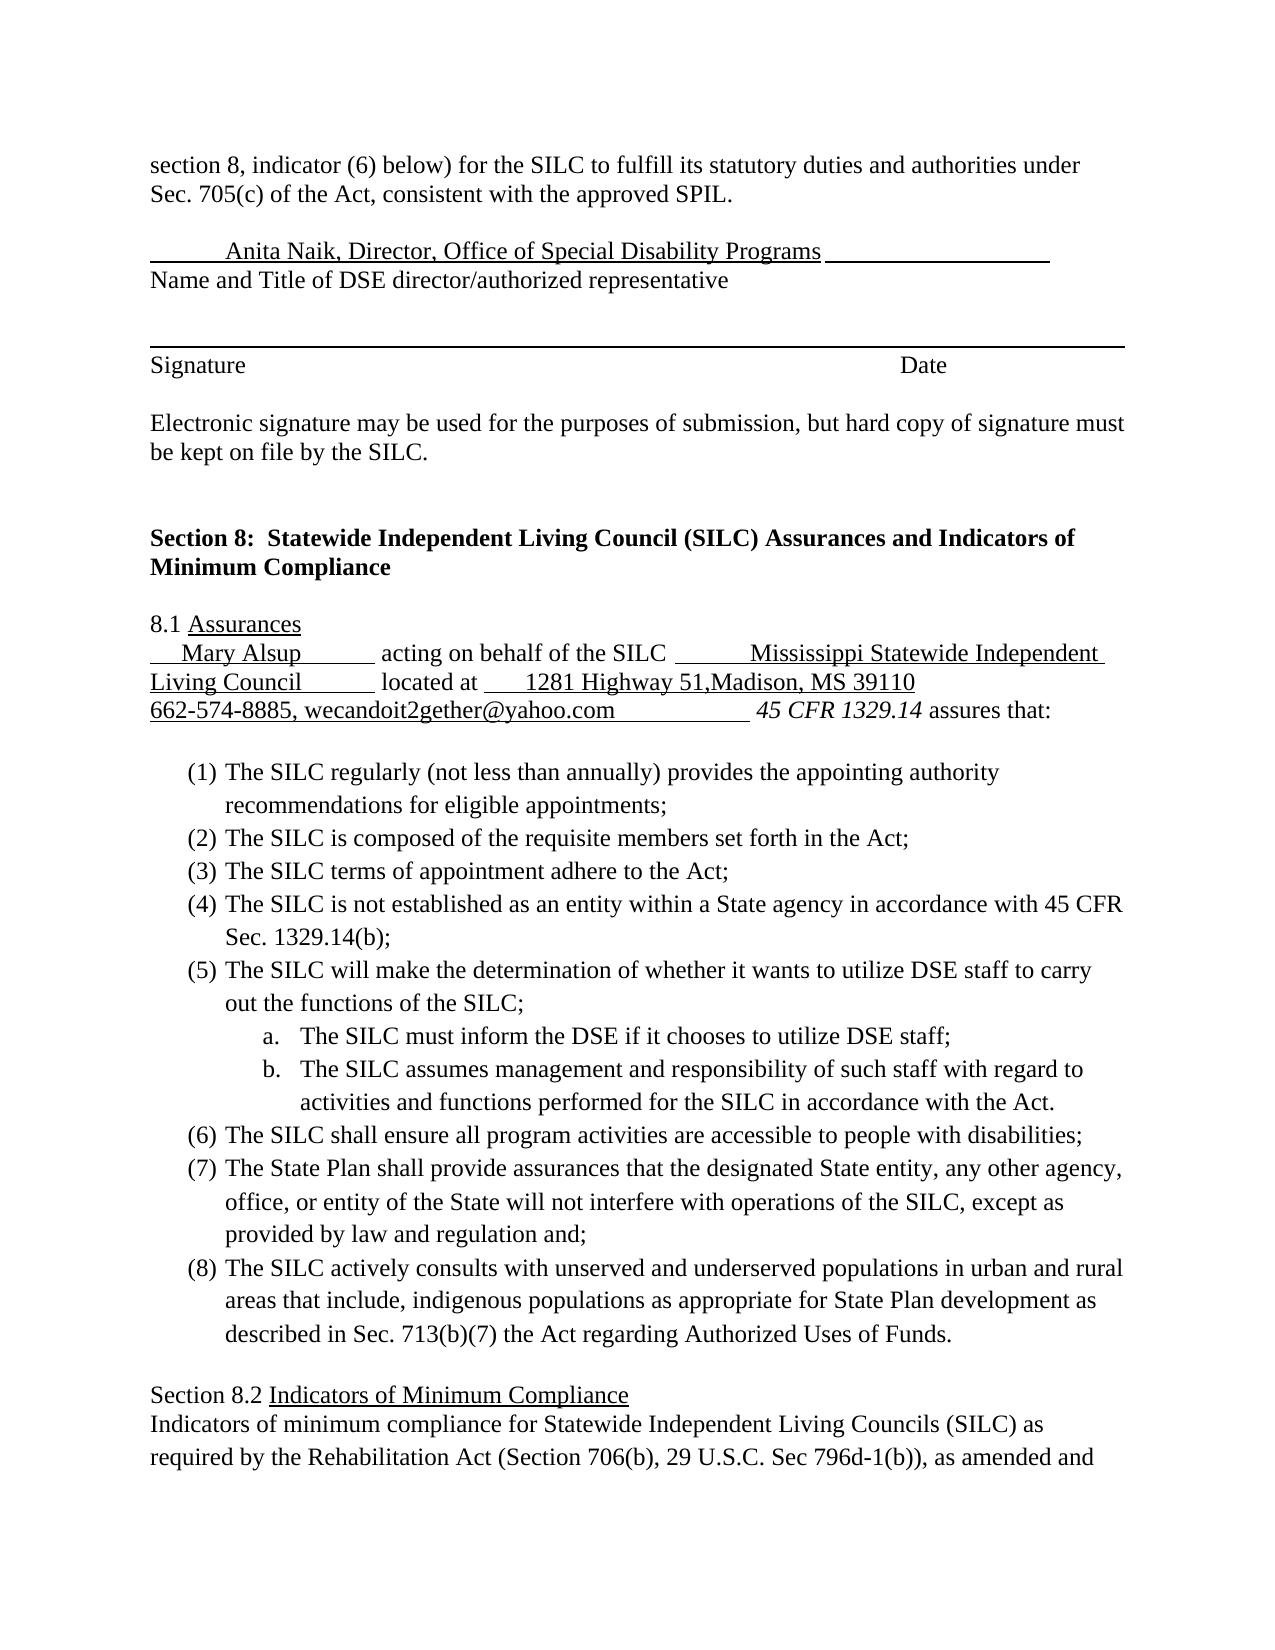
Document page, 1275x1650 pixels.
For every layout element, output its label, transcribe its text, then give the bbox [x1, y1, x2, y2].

list The SILC is not established as an entity within a State agency in accordance with 45 CFR Sec. 1329.14(b); [187, 889, 1125, 951]
text Section 8.2 Indicators of Minimum Compliance [150, 1380, 1125, 1409]
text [150, 1409, 1125, 1471]
text Name and Title of DSE director/authorized representative [150, 265, 1125, 294]
text Signature Date [150, 351, 1125, 379]
list The SILC shall ensure all program activities are accessible to people with disabilities; [187, 1121, 1125, 1149]
text Anita Naik, Director, Office of Special Disability Programs [150, 236, 1125, 265]
list The SILC regularly (not less than annually) provides the appointing authority recommendations for eligible appointments; [187, 757, 1125, 819]
list The State Plan shall provide assurances that the designated State entity, any other agency, office, or entity of the State will not interfere with operations of the SILC, except as provided by law and regulation and; [187, 1153, 1125, 1248]
text Mary Alsup acting on behalf of the SILC Mississippi Statewide Independent Living Council located at 1281 Highway 51,Madison, MS 39110 [150, 638, 1125, 696]
list The SILC actively consults with unserved and underserved populations in urban and rural areas that include, indigenous populations as appropriate for State Plan development as described in Sec. 713(b)(7) the Act regarding Authorized Uses of Funds. [187, 1253, 1125, 1347]
text 8.1 Assurances [150, 609, 1125, 638]
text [150, 150, 1125, 207]
text 662-574-8885, wecandoit2gether@yahoo.com 45 CFR 1329.14 assures that: [150, 696, 1125, 724]
text Section 8: Statewide Independent Living Council (SILC) Assurances and Indicators of Minimum Compliance [150, 523, 1125, 581]
list The SILC will make the determination of whether it wants to utilize DSE staff to carry out the functions of the SILC; [187, 955, 1125, 1017]
list The SILC is composed of the requisite members set forth in the Act; [187, 823, 1125, 852]
list The SILC terms of appointment adhere to the Act; [187, 856, 1125, 885]
list The SILC assumes management and responsibility of such staff with regard to activities and functions performed for the SILC in accordance with the Act. [262, 1054, 1125, 1116]
list The SILC must inform the DSE if it chooses to utilize DSE staff; [262, 1021, 1125, 1050]
text Electronic signature may be used for the purposes of submission, but hard copy of signature must be kept on file by the SILC. [150, 408, 1125, 466]
